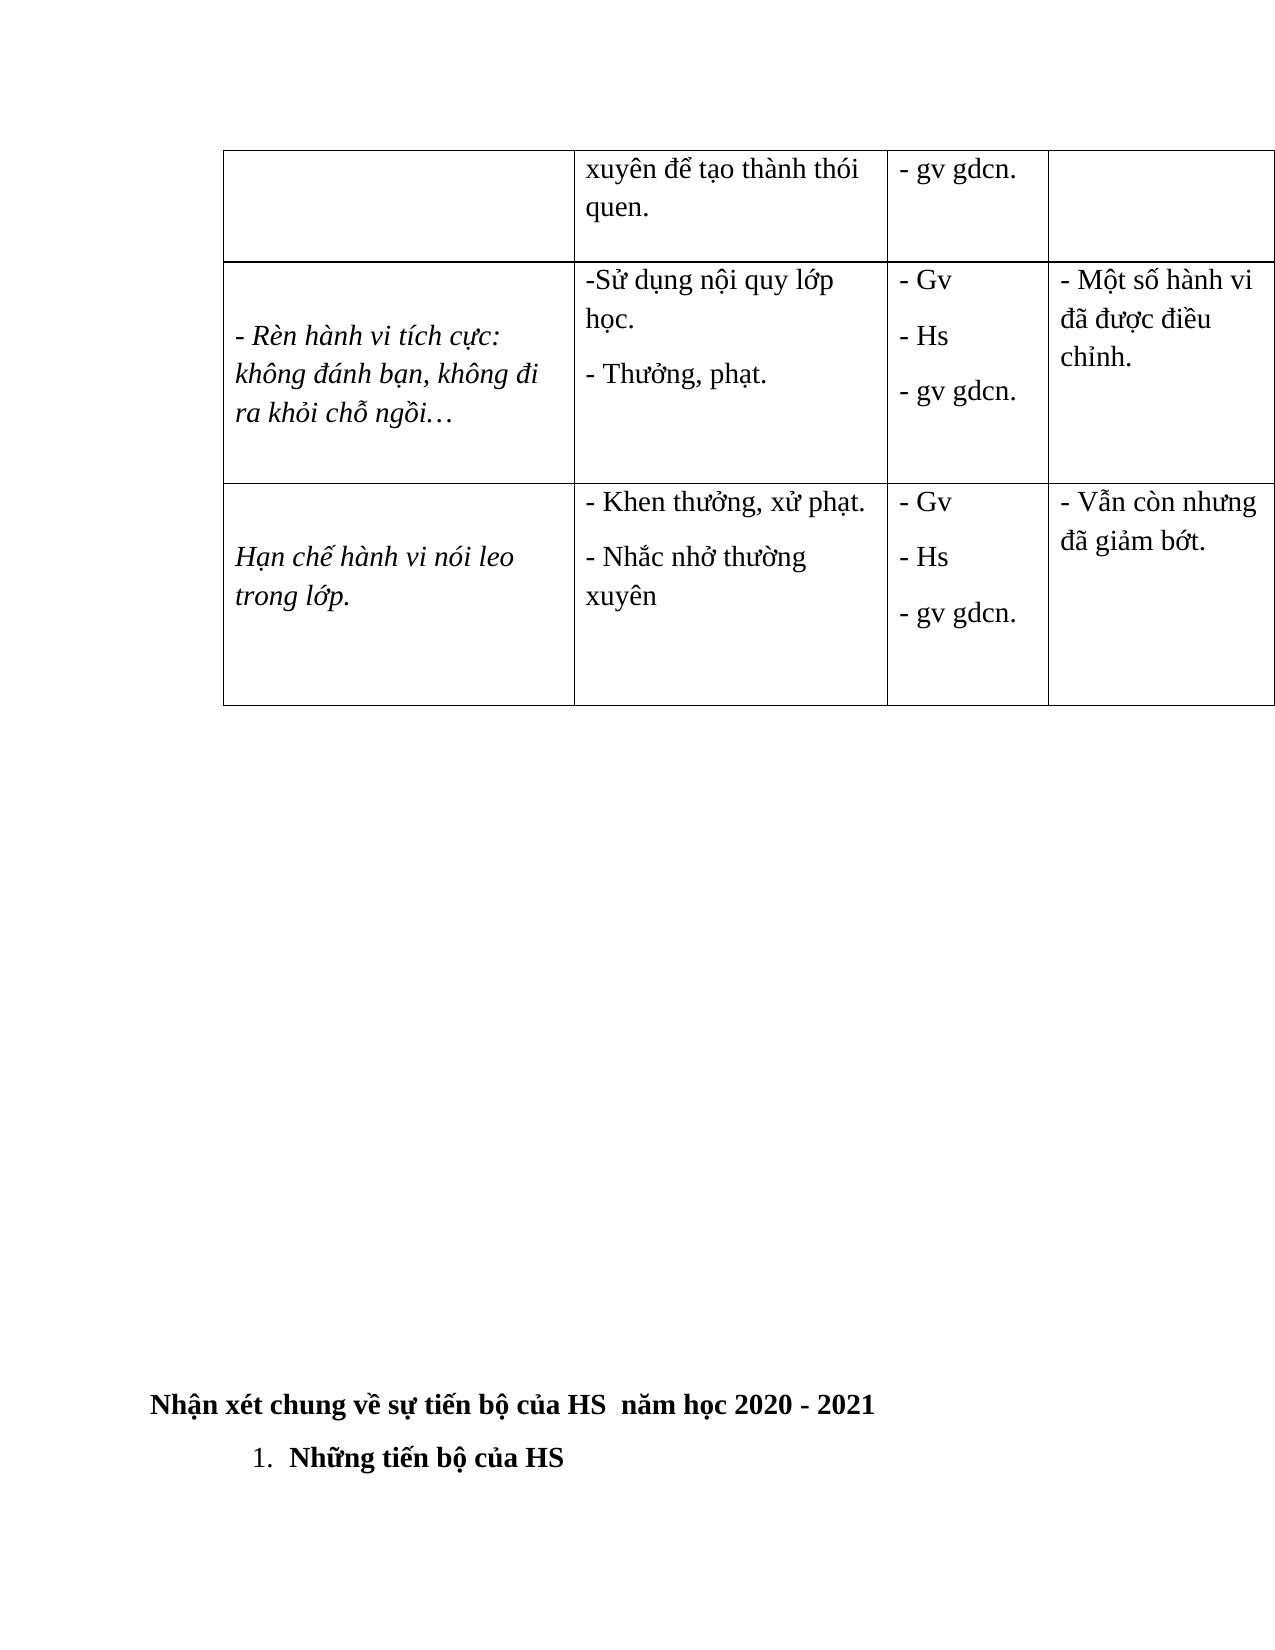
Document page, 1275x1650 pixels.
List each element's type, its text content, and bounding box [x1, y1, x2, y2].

table_cell - Gv - Hs - gv gdcn. [888, 484, 1048, 705]
table_cell - Vẫn còn nhưng đã giảm bớt. [1049, 484, 1274, 705]
table_cell -Gv - Hs - gv gdcn. [888, 151, 1048, 261]
table_cell - Rèn hành vi tích cực: không đánh bạn, không đi ra khỏi chỗ ngồi… [224, 263, 574, 483]
table_cell - Khen thưởng, xử phạt. - Nhắc nhở thường xuyên [575, 484, 887, 705]
table_cell Hạn chế hành vi nói leo trong lớp. [224, 484, 574, 705]
table_cell - Gv - Hs - gv gdcn. [888, 263, 1048, 483]
table_cell - Một số hành vi đã được điều chỉnh. [1049, 263, 1274, 483]
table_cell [224, 151, 574, 261]
text Nhận xét chung về sự tiến bộ của HS năm học 2020 - 2021 [150, 1387, 1125, 1420]
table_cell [1049, 151, 1274, 261]
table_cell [575, 151, 887, 261]
list Những tiến bộ của HS [252, 1440, 1125, 1473]
table_cell -Sử dụng nội quy lớp học. - Thưởng, phạt. [575, 263, 887, 483]
